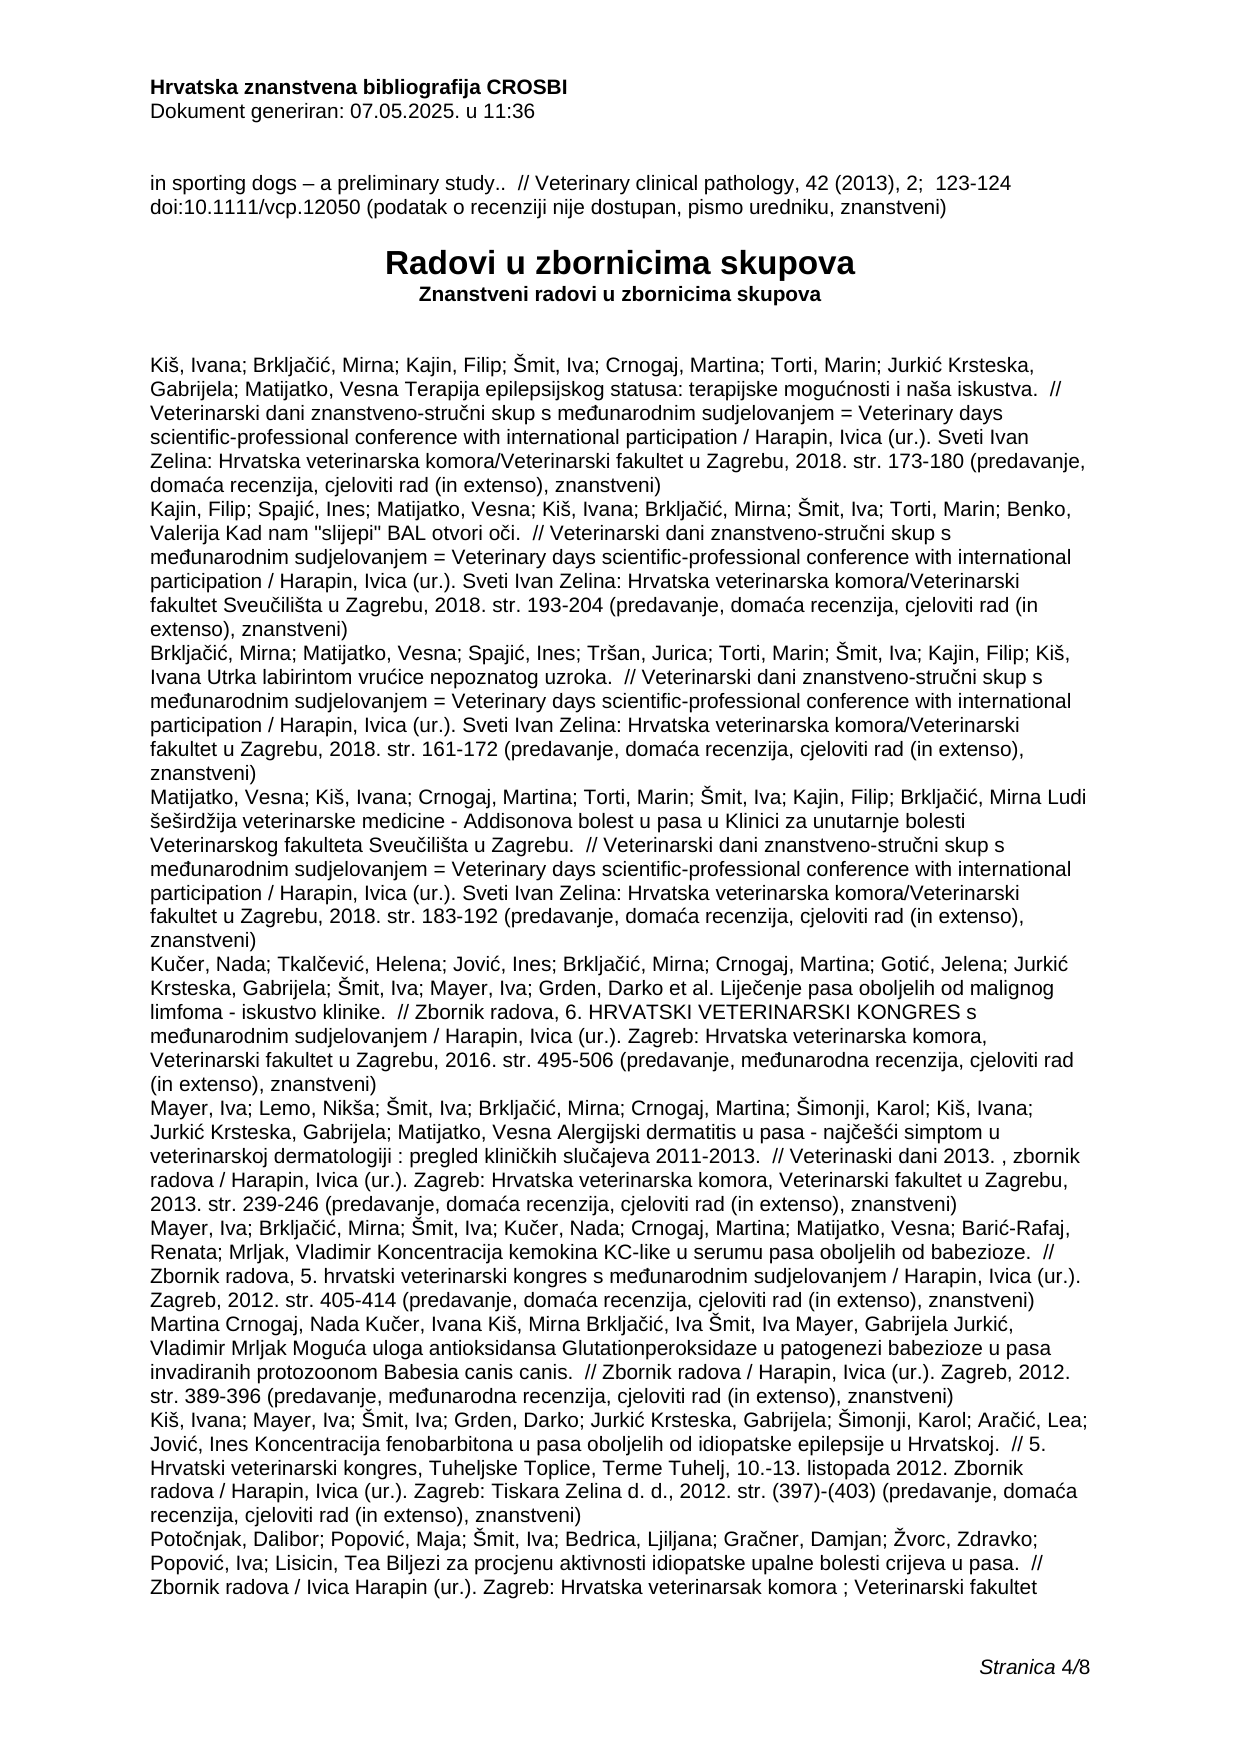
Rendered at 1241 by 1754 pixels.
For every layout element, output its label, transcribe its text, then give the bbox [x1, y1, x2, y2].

text Kajin, Filip; Spajić, Ines; Matijatko, Vesna; Kiš, Ivana; Brkljačić, Mirna; Šmit, Iva; Torti, Marin; Benko, Valerija [150, 497, 1090, 641]
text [150, 1527, 1090, 1599]
text Mayer, Iva; Brkljačić, Mirna; Šmit, Iva; Kučer, Nada; Crnogaj, Martina; Matijatko, Vesna; Barić-Rafaj, Renata; Mrljak, Vladimir [150, 1216, 1090, 1312]
text Kučer, Nada; Tkalčević, Helena; Jović, Ines; Brkljačić, Mirna; Crnogaj, Martina; Gotić, Jelena; Jurkić Krsteska, Gabrijela; Šmit, Iva; Mayer, Iva; Grden, Darko et al. [150, 952, 1090, 1096]
subtitle Znanstveni radovi u zbornicima skupova [150, 281, 1090, 305]
text Kiš, Ivana; Brkljačić, Mirna; Kajin, Filip; Šmit, Iva; Crnogaj, Martina; Torti, Marin; Jurkić Krsteska, Gabrijela; Matijatko, Vesna [150, 353, 1090, 497]
text Kiš, Ivana; Mayer, Iva; Šmit, Iva; Grden, Darko; Jurkić Krsteska, Gabrijela; Šimonji, Karol; Aračić, Lea; Jović, Ines [150, 1407, 1090, 1527]
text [150, 171, 1090, 219]
text Matijatko, Vesna; Kiš, Ivana; Crnogaj, Martina; Torti, Marin; Šmit, Iva; Kajin, Filip; Brkljačić, Mirna [150, 784, 1090, 952]
subtitle Radovi u zbornicima skupova [150, 243, 1090, 281]
text Brkljačić, Mirna; Matijatko, Vesna; Spajić, Ines; Tršan, Jurica; Torti, Marin; Šmit, Iva; Kajin, Filip; Kiš, Ivana [150, 641, 1090, 784]
text Martina Crnogaj, Nada Kučer, Ivana Kiš, Mirna Brkljačić, Iva Šmit, Iva Mayer, Gabrijela Jurkić, Vladimir Mrljak [150, 1312, 1090, 1407]
text Mayer, Iva; Lemo, Nikša; Šmit, Iva; Brkljačić, Mirna; Crnogaj, Martina; Šimonji, Karol; Kiš, Ivana; Jurkić Krsteska, Gabrijela; Matijatko, Vesna [150, 1096, 1090, 1216]
